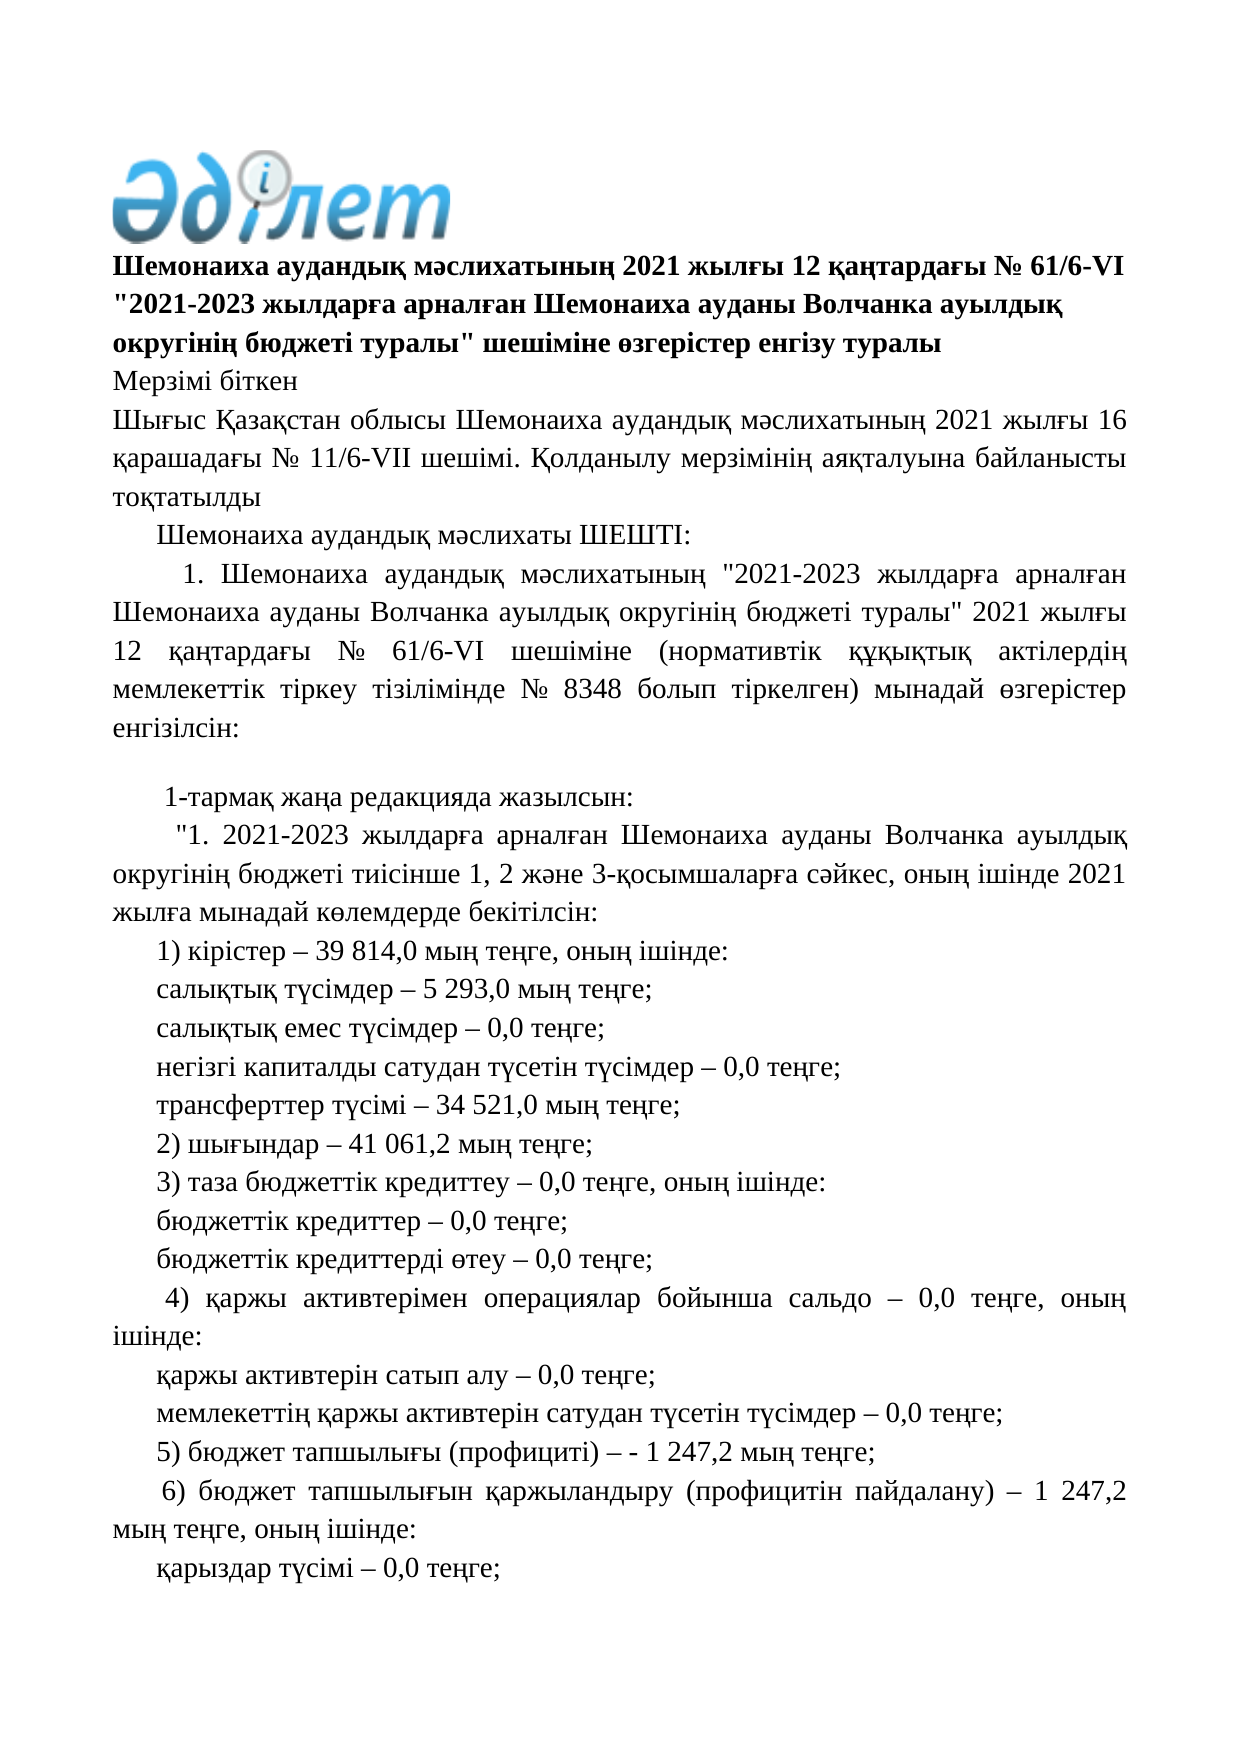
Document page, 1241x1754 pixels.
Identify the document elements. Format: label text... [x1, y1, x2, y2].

text Шемонаиха аудандық мәслихаты ШЕШТІ: [112, 517, 1128, 551]
text қаржы активтерін сатып алу – 0,0 теңге; [112, 1357, 1128, 1391]
text 6) бюджет тапшылығын қаржыландыру (профицитін пайдалану) – 1 247,2 мың теңге, оның ішінде: [112, 1473, 1128, 1545]
text бюджеттік кредиттерді өтеу – 0,0 теңге; [112, 1241, 1128, 1275]
text Шемонаиха аудандық мәслихатының 2021 жылғы 12 қаңтардағы № 61/6-VI "2021-2023 жылдарға арналған Шемонаиха ауданы Волчанка ауылдық округінің бюджеті туралы" шешіміне өзгерістер енгізу туралы [112, 248, 1128, 358]
text 4) қаржы активтерімен операциялар бойынша сальдо – 0,0 теңге, оның ішінде: [112, 1280, 1128, 1352]
text бюджеттік кредиттер – 0,0 теңге; [112, 1203, 1128, 1236]
text 2) шығындар – 41 061,2 мың теңге; [112, 1126, 1128, 1159]
text негізгі капиталды сатудан түсетін түсімдер – 0,0 теңге; [112, 1049, 1128, 1082]
text Мерзімі біткен [112, 363, 1128, 397]
text қарыздар түсімі – 0,0 теңге; [112, 1550, 1128, 1583]
text "1. 2021-2023 жылдарға арналған Шемонаиха ауданы Волчанка ауылдық округінің бюджеті тиісінше 1, 2 және 3-қосымшаларға сәйкес, оның ішінде 2021 жылға мынадай көлемдерде бекітілсін: [112, 817, 1128, 928]
text салықтық түсімдер – 5 293,0 мың теңге; [112, 972, 1128, 1005]
text 3) таза бюджеттік кредиттеу – 0,0 теңге, оның ішінде: [112, 1164, 1128, 1198]
text мемлекеттің қаржы активтерін сатудан түсетін түсімдер – 0,0 теңге; [112, 1396, 1128, 1429]
picture [112, 150, 451, 244]
text 1-тармақ жаңа редакцияда жазылсын: [112, 779, 1128, 812]
text 1. Шемонаиха аудандық мәслихатының "2021-2023 жылдарға арналған Шемонаиха ауданы Волчанка ауылдық округінің бюджеті туралы" 2021 жылғы 12 қаңтардағы № 61/6-VI шешіміне (нормативтік құқықтық актілердің мемлекеттік тіркеу тізілімінде № 8348 болып тіркелген) мынадай өзгерістер енгізілсін: [112, 556, 1128, 744]
text 5) бюджет тапшылығы (профициті) – - 1 247,2 мың теңге; [112, 1434, 1128, 1468]
text трансферттер түсімі – 34 521,0 мың теңге; [112, 1087, 1128, 1121]
text Шығыс Қазақстан облысы Шемонаиха аудандық мәслихатының 2021 жылғы 16 қарашадағы № 11/6-VII шешімі. Қолданылу мерзімінің аяқталуына байланысты тоқтатылды [112, 402, 1128, 512]
text 1) кірістер – 39 814,0 мың теңге, оның ішінде: [112, 933, 1128, 967]
text салықтық емес түсімдер – 0,0 теңге; [112, 1010, 1128, 1044]
